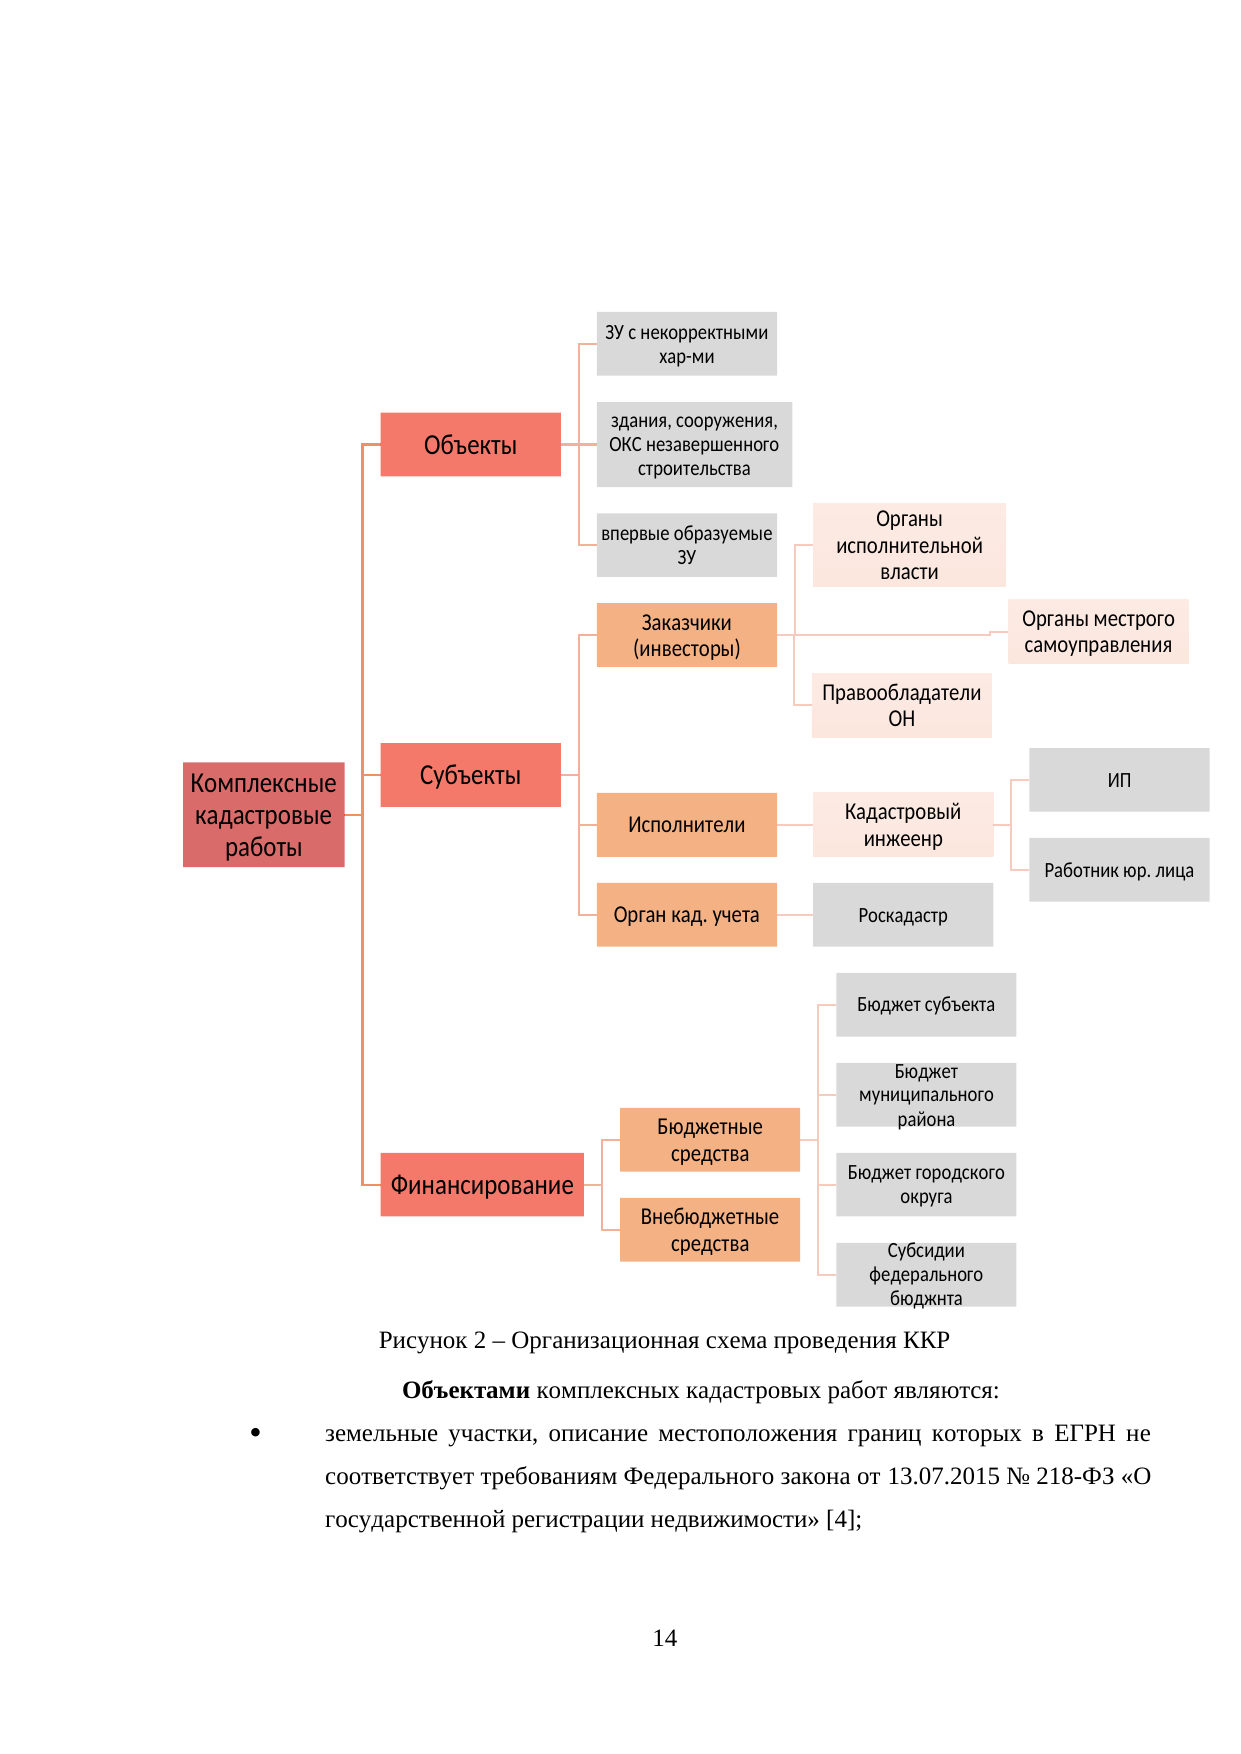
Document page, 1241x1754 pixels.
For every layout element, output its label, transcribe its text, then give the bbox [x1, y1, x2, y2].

text Объектами комплексных кадастровых работ являются: [177, 1375, 1152, 1404]
text Рисунок 2 – Организационная схема проведения ККР [177, 1326, 1152, 1354]
list земельные участки, описание местоположения границ которых в ЕГРН не соответствует требованиям Федерального закона от 13.07.2015 № 218-ФЗ «О государственной регистрации недвижимости» [4]; [251, 1418, 1152, 1533]
